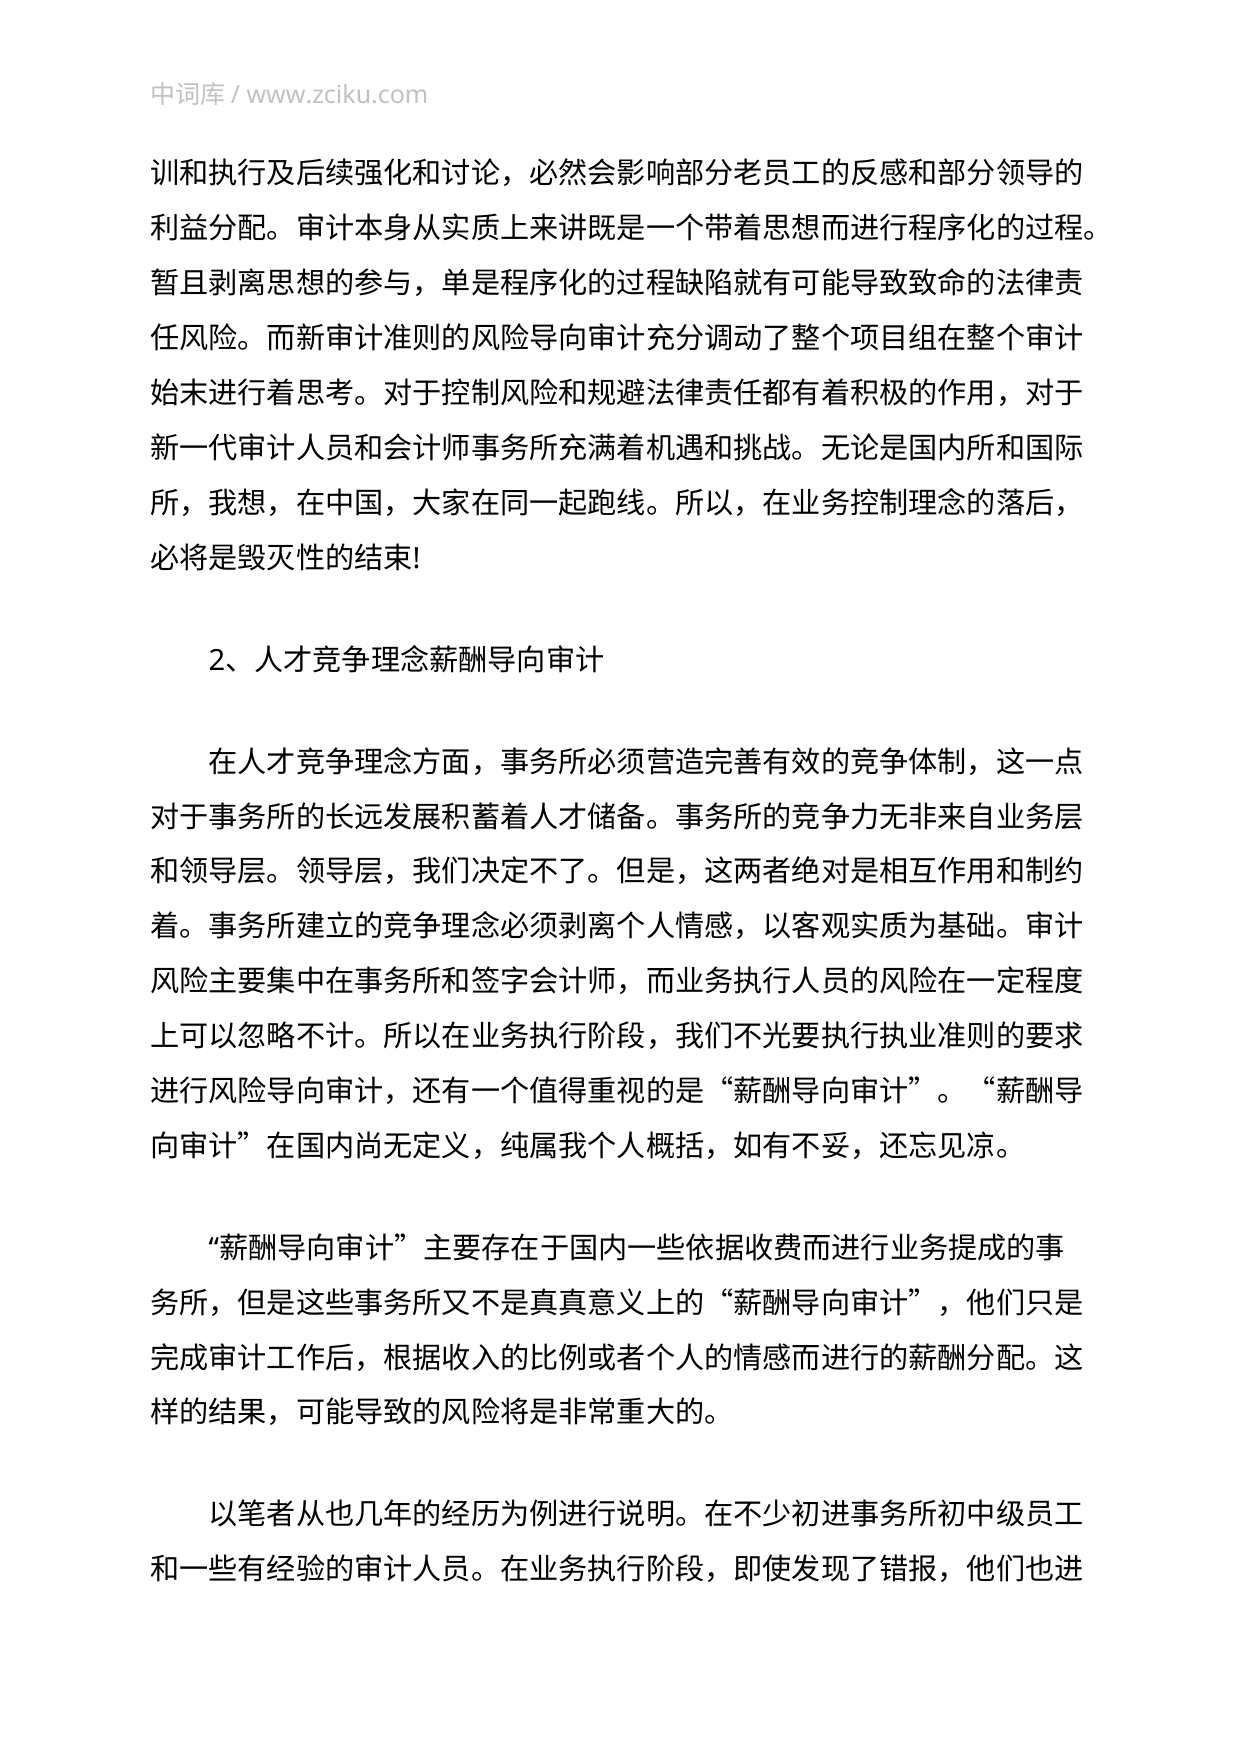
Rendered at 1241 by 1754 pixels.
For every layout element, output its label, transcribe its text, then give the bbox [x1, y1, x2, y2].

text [150, 150, 1090, 577]
text 2、人才竞争理念薪酬导向审计 [150, 636, 1090, 679]
text 在人才竞争理念方面，事务所必须营造完善有效的竞争体制，这一点对于事务所的长远发展积蓄着人才储备。事务所的竞争力无非来自业务层和领导层。领导层，我们决定不了。但是，这两者绝对是相互作用和制约着。事务所建立的竞争理念必须剥离个人情感，以客观实质为基础。审计风险主要集中在事务所和签字会计师，而业务执行人员的风险在一定程度上可以忽略不计。所以在业务执行阶段，我们不光要执行执业准则的要求进行风险导向审计，还有一个值得重视的是“薪酬导向审计”。“薪酬导向审计”在国内尚无定义，纯属我个人概括，如有不妥，还忘见凉。 [150, 738, 1090, 1165]
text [150, 1491, 1090, 1588]
text “薪酬导向审计”主要存在于国内一些依据收费而进行业务提成的事务所，但是这些事务所又不是真真意义上的“薪酬导向审计”，他们只是完成审计工作后，根据收入的比例或者个人的情感而进行的薪酬分配。这样的结果，可能导致的风险将是非常重大的。 [150, 1224, 1090, 1431]
